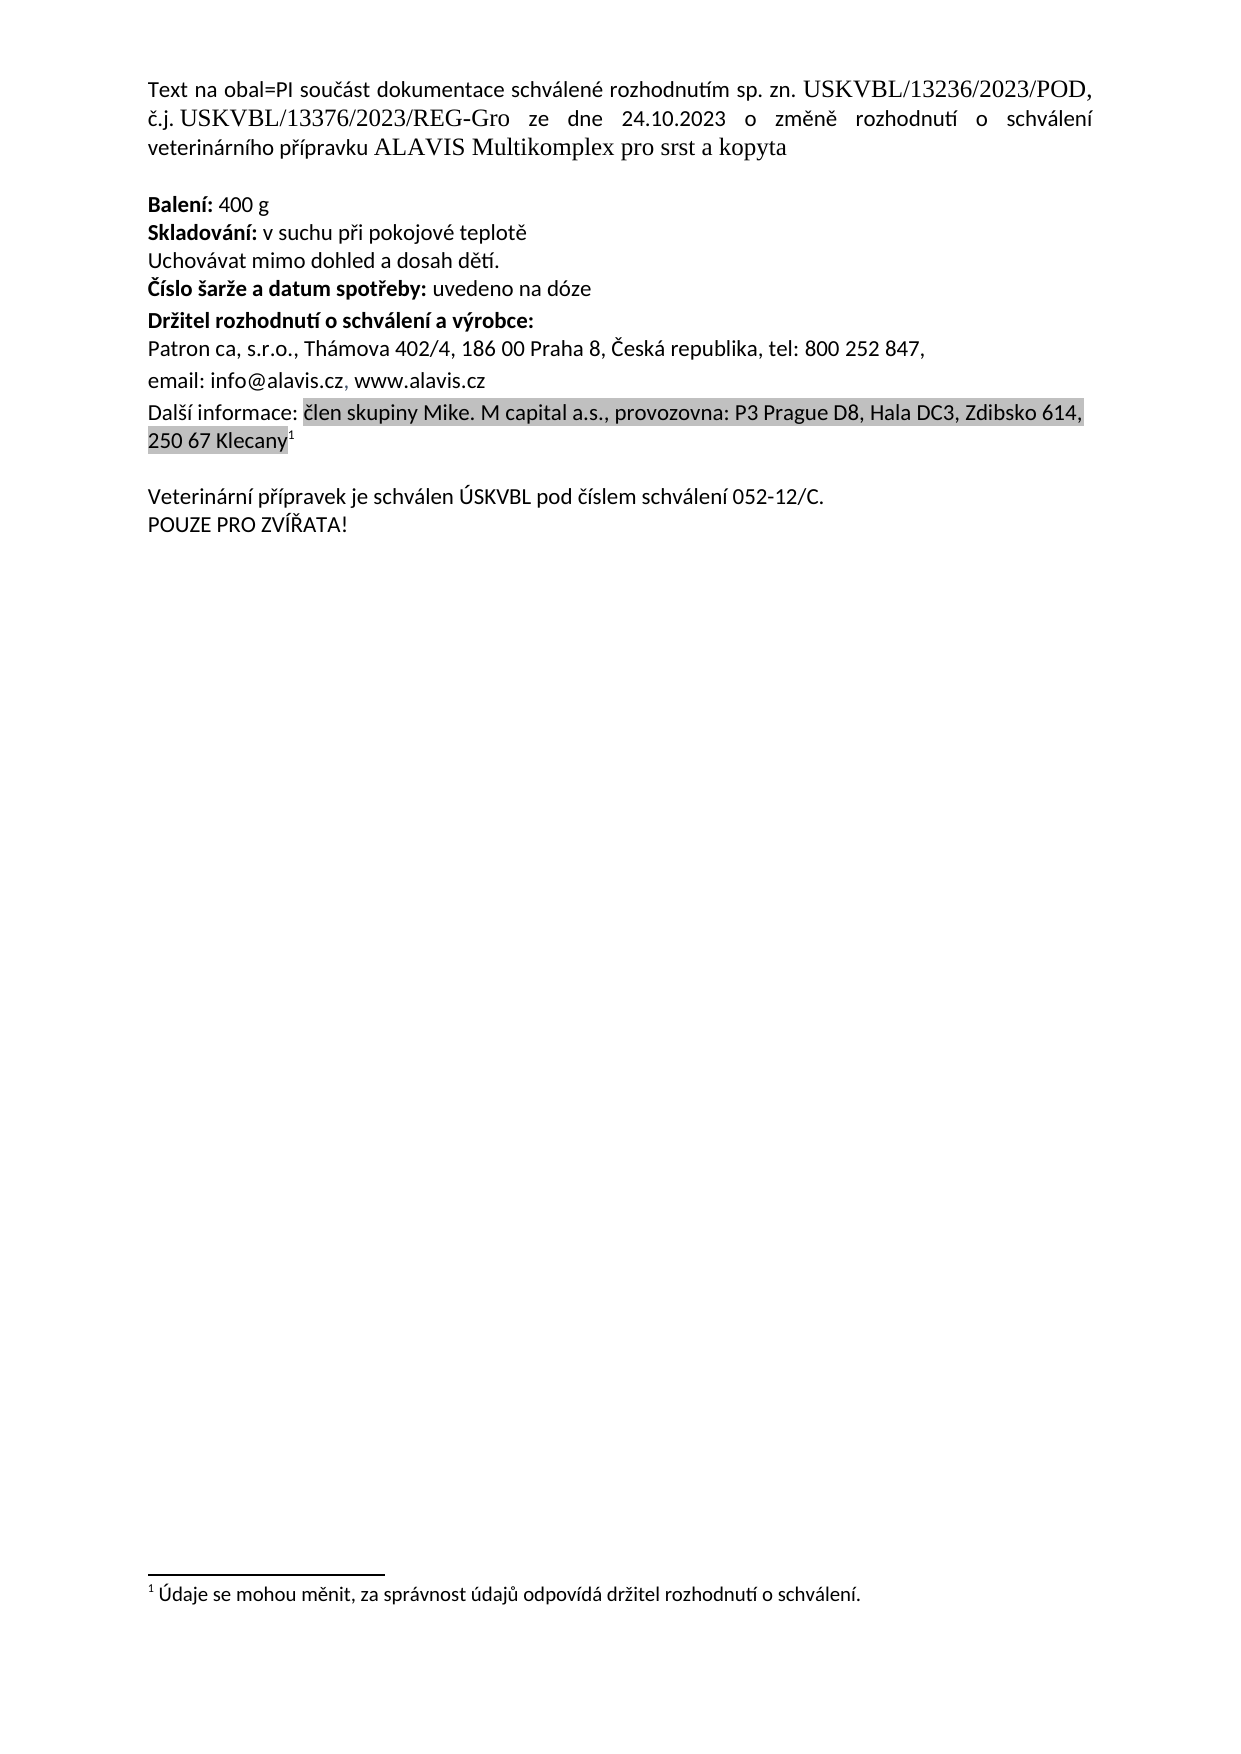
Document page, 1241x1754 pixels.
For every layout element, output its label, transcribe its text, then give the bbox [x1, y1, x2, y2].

text POUZE PRO ZVÍŘATA! [148, 510, 1093, 538]
text Veterinární přípravek je schválen ÚSKVBL pod číslem schválení 052-12/C. [148, 482, 1093, 510]
text Držitel rozhodnutí o schválení a výrobce: [148, 306, 1093, 334]
text Uchovávat mimo dohled a dosah dětí. [148, 246, 1093, 274]
text Další informace: člen skupiny Mike. M capital a.s., provozovna: P3 Prague D8, Hala DC3, Zdibsko 614, 250 67 Klecany [148, 398, 1093, 454]
text Číslo šarže a datum spotřeby: uvedeno na dóze [148, 274, 1093, 302]
text Patron ca, s.r.o., Thámova 402/4, 186 00 Praha 8, Česká republika, tel: 800 252 847, email: info@alavis.cz, www.alavis.cz [148, 334, 1093, 394]
text Balení: 400 g [148, 190, 1093, 218]
text Skladování: v suchu při pokojové teplotě [148, 218, 1093, 246]
